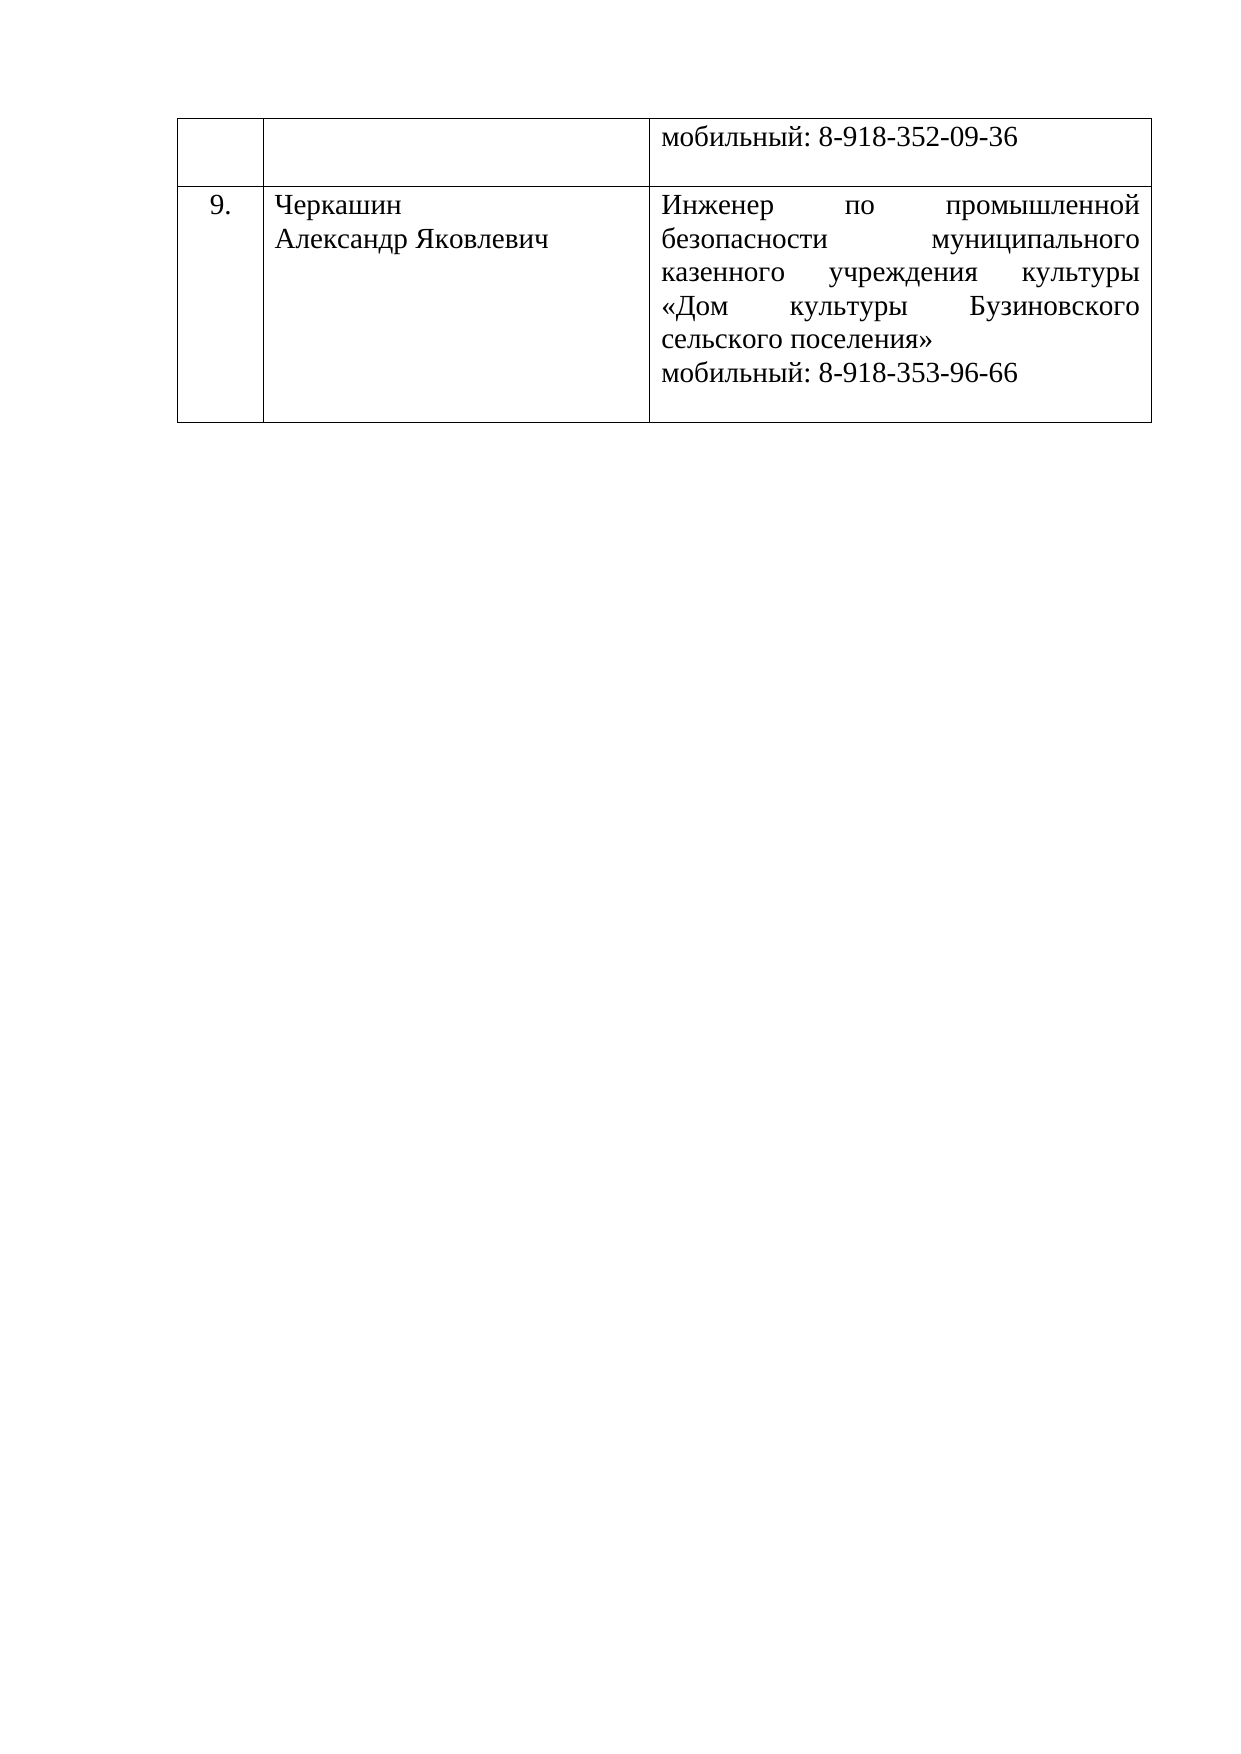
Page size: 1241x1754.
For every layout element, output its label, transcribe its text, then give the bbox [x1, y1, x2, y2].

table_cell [650, 119, 1151, 186]
table_cell 9. [178, 187, 263, 422]
table_cell 8. [178, 119, 263, 186]
table_cell Черкашин Александр Яковлевич [264, 187, 649, 422]
table_cell Инженер по промышленной безопасности муниципального казенного учреждения культуры «Дом культуры Бузиновского сельского поселения» мобильный: 8-918-353-96-66 [650, 187, 1151, 422]
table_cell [264, 119, 649, 186]
